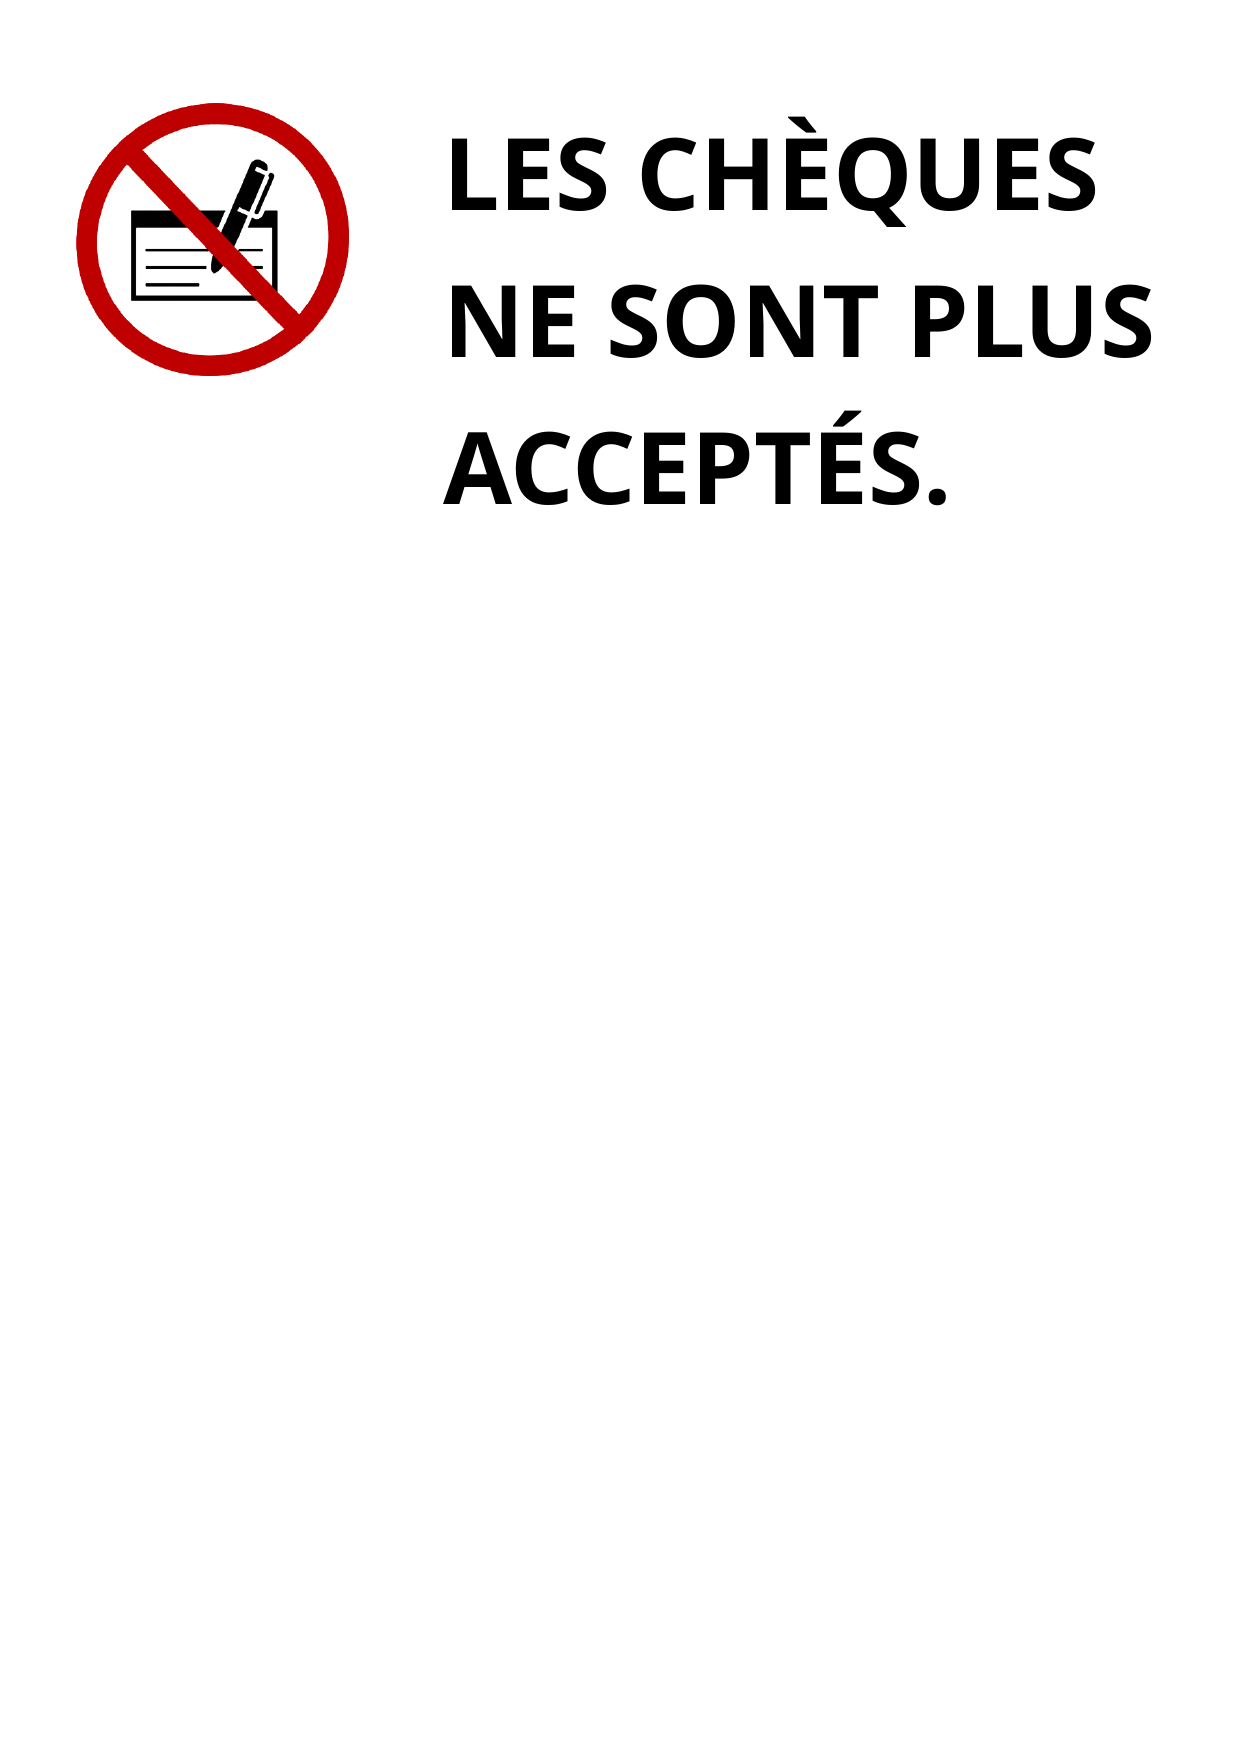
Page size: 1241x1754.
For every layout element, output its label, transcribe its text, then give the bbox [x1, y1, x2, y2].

text Les chèques ne sont pLUs acceptés. [443, 103, 1196, 534]
picture [73, 103, 349, 376]
